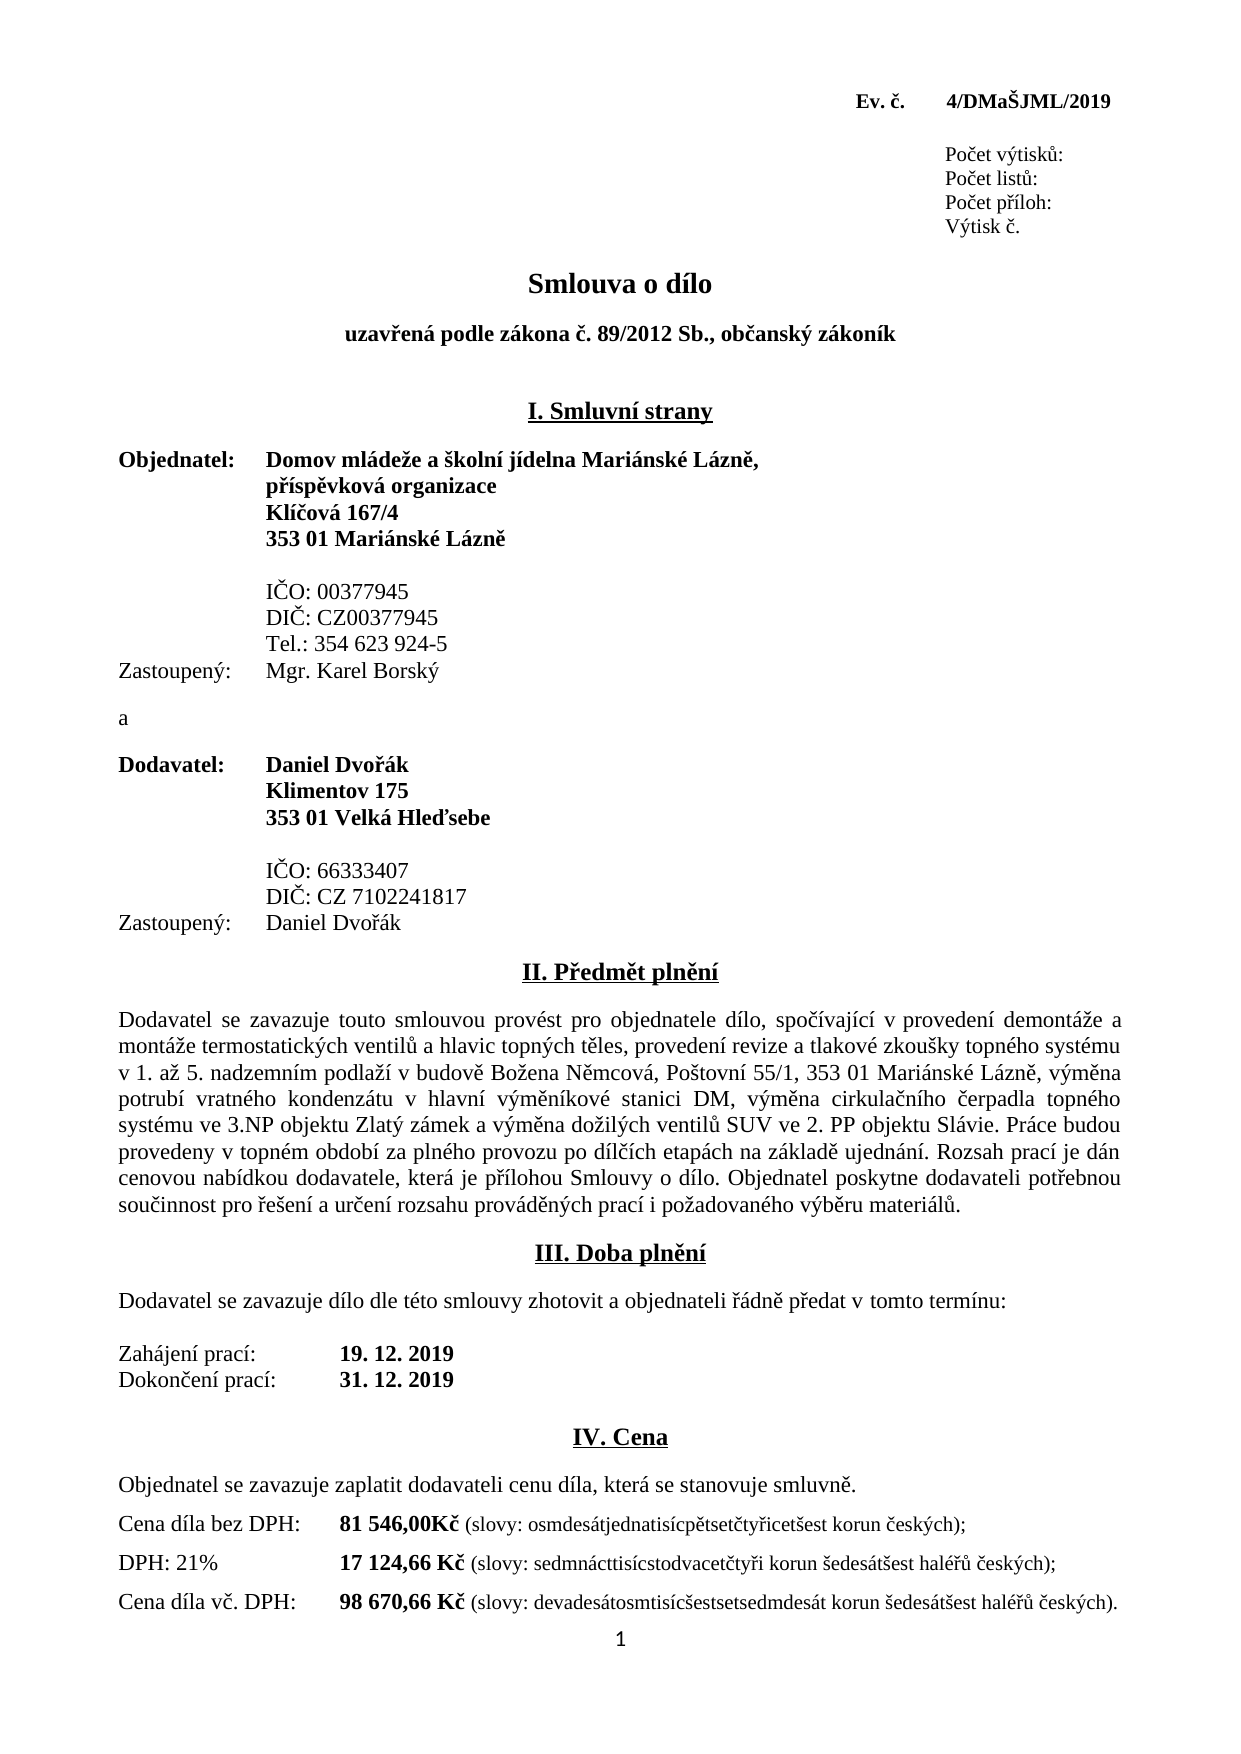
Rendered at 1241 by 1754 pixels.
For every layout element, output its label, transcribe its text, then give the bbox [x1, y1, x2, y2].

text Objednatel se zavazuje zaplatit dodavateli cenu díla, která se stanovuje smluvně. [118, 1471, 1122, 1497]
text II. Předmět plnění [118, 957, 1122, 985]
text Zastoupený: Daniel Dvořák [118, 909, 1122, 936]
text Dokončení prací: 31. 12. 2019 [118, 1366, 1122, 1393]
text příspěvková organizace [118, 472, 1122, 499]
text Počet listů: [945, 166, 1122, 190]
text III. Doba plnění [118, 1238, 1122, 1267]
text uzavřená podle zákona č. 89/2012 Sb., občanský zákoník [118, 321, 1122, 347]
text Zastoupený: Mgr. Karel Borský [118, 657, 1122, 683]
text Objednatel: Domov mládeže a školní jídelna Mariánské Lázně, [118, 446, 1122, 472]
text Ev. č. 4/DMaŠJML/2019 [118, 89, 1122, 113]
text Počet příloh: [945, 190, 1122, 214]
text IV. Cena [118, 1422, 1122, 1450]
text DPH: 21% 17 124,66 Kč (slovy: sedmnácttisícstodvacetčtyři korun šedesátšest haléřů českých); [118, 1549, 1122, 1575]
text Zahájení prací: 19. 12. 2019 [118, 1340, 1122, 1366]
text Cena díla vč. DPH: 98 670,66 Kč (slovy: devadesátosmtisícšestsetsedmdesát korun šedesátšest haléřů českých). [118, 1588, 1122, 1614]
text 353 01 Velká Hleďsebe [118, 804, 1122, 830]
text Tel.: 354 623 924-5 [118, 631, 1122, 657]
text Cena díla bez DPH: 81 546,00Kč (slovy: osmdesátjednatisícpětsetčtyřicetšest korun českých); [118, 1510, 1122, 1536]
text DIČ: CZ00377945 [118, 604, 1122, 631]
text Dodavatel: Daniel Dvořák [118, 751, 1122, 778]
text Počet výtisků: [945, 142, 1122, 166]
text Dodavatel se zavazuje touto smlouvou provést pro objednatele dílo, spočívající v provedení demontáže a montáže termostatických ventilů a hlavic topných těles, provedení revize a tlakové zkoušky topného systému v 1. až 5. nadzemním podlaží v budově Božena Němcová, Poštovní 55/1, 353 01 Mariánské Lázně, výměna potrubí vratného kondenzátu v hlavní výměníkové stanici DM, výměna cirkulačního čerpadla topného systému ve 3.NP objektu Zlatý zámek a výměna dožilých ventilů SUV ve 2. PP objektu Slávie. Práce budou provedeny v topném období za plného provozu po dílčích etapách na základě ujednání. Rozsah prací je dán cenovou nabídkou dodavatele, která je přílohou Smlouvy o dílo. Objednatel poskytne dodavateli potřebnou součinnost pro řešení a určení rozsahu prováděných prací i požadovaného výběru materiálů. [118, 1006, 1122, 1217]
text IČO: 66333407 [118, 857, 1122, 883]
text IČO: 00377945 [118, 578, 1122, 604]
text Klimentov 175 [118, 778, 1122, 804]
text 353 01 Mariánské Lázně [118, 525, 1122, 551]
text DIČ: CZ 7102241817 [118, 883, 1122, 909]
text Dodavatel se zavazuje dílo dle této smlouvy zhotovit a objednateli řádně předat v tomto termínu: [118, 1287, 1122, 1314]
text Smlouva o dílo [118, 266, 1122, 300]
text Klíčová 167/4 [118, 499, 1122, 525]
text a [118, 704, 1122, 730]
text Výtisk č. [945, 214, 1122, 238]
text I. Smluvní strany [118, 396, 1122, 425]
